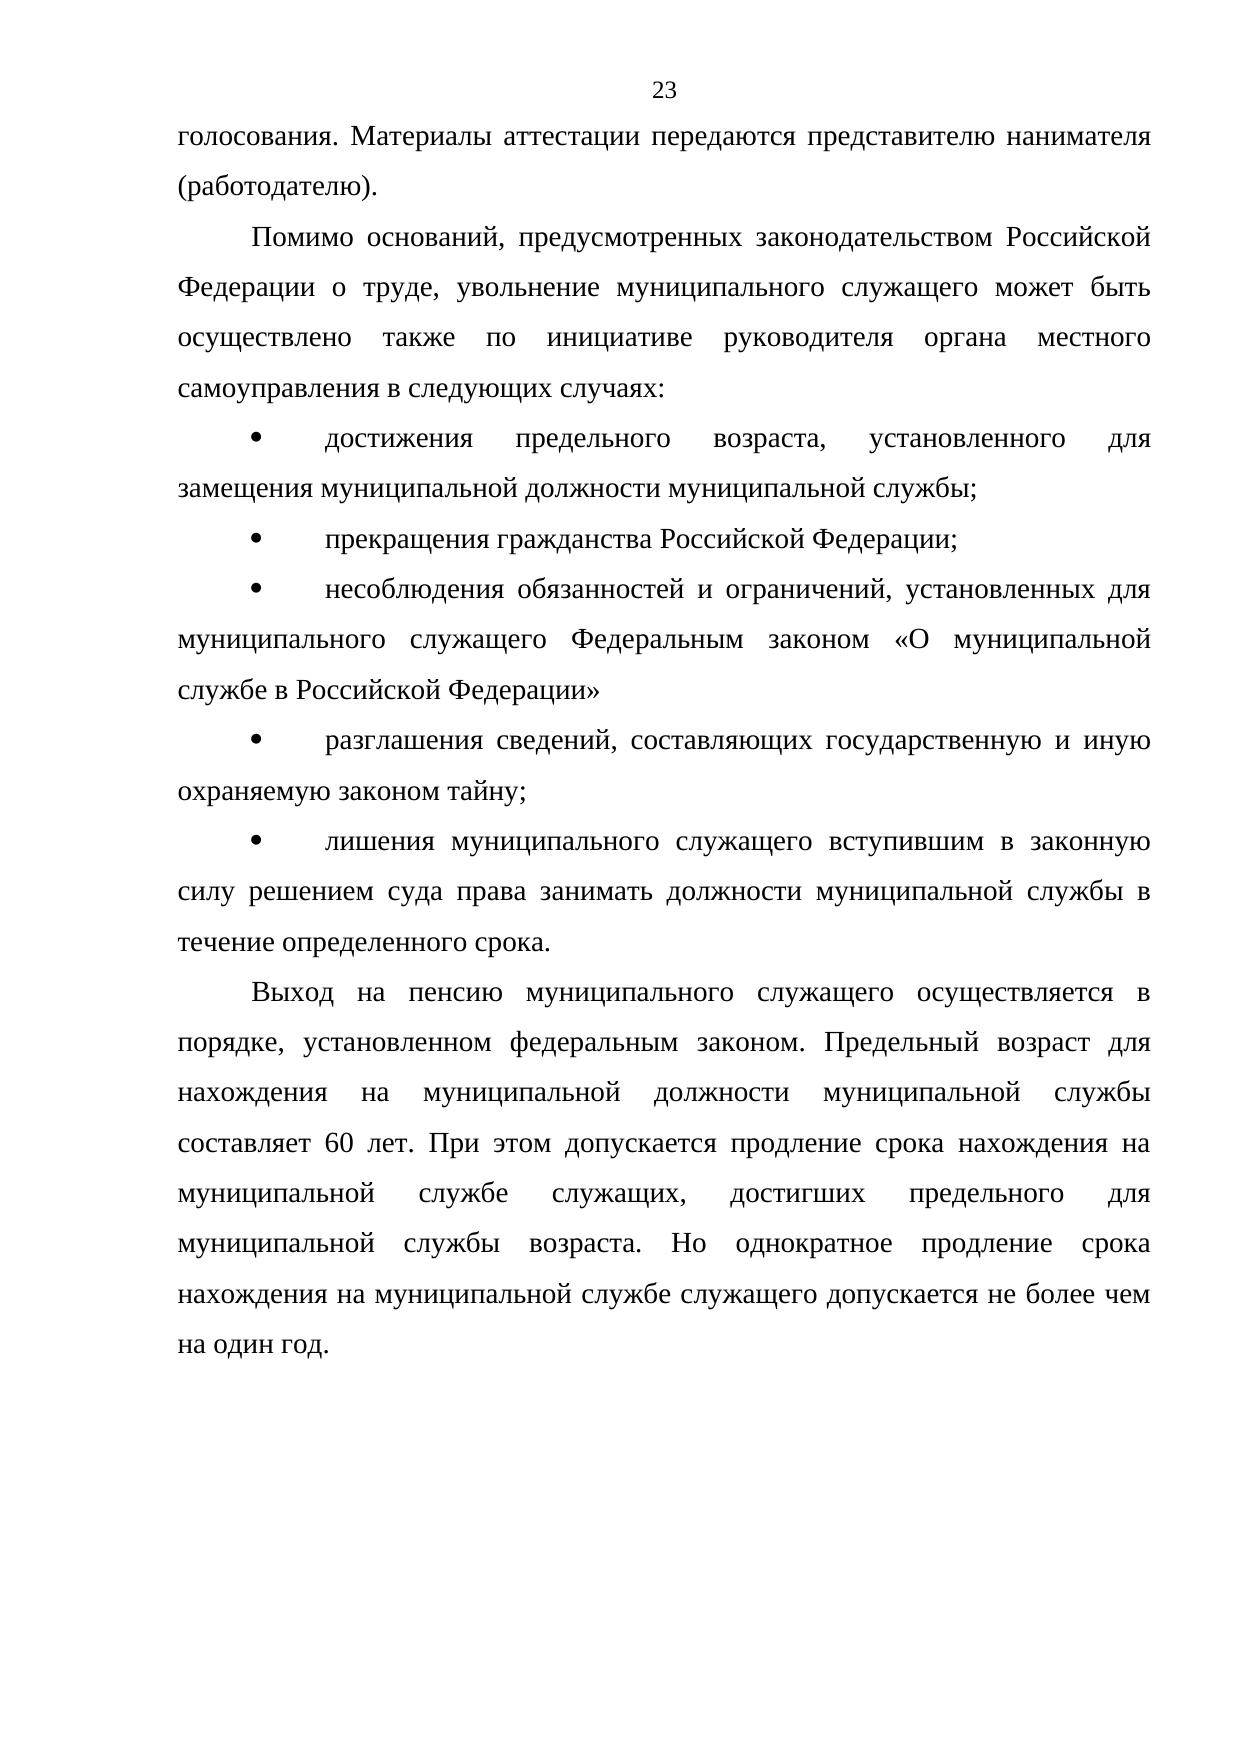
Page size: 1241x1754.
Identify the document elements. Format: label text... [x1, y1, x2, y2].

list достижения предельного возраста, установленного для замещения муниципальной должности муниципальной службы; [177, 420, 1152, 504]
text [177, 118, 1152, 202]
list разглашения сведений, составляющих государственную и иную охраняемую законом тайну; [177, 722, 1152, 806]
list несоблюдения обязанностей и ограничений, установленных для муниципального служащего Федеральным законом «О муниципальной службе в Российской Федерации» [177, 571, 1152, 705]
text Выход на пенсию муниципального служащего осуществляется в порядке, установленном федеральным законом. Предельный возраст для нахождения на муниципальной должности муниципальной службы составляет 60 лет. При этом допускается продление срока нахождения на муниципальной службе служащих, достигших предельного для муниципальной службы возраста. Но однократное продление срока нахождения на муниципальной службе служащего допускается не более чем на один год. [177, 974, 1152, 1360]
text Помимо оснований, предусмотренных законодательством Российской Федерации о труде, увольнение муниципального служащего может быть осуществлено также по инициативе руководителя органа местного самоуправления в следующих случаях: [177, 219, 1152, 403]
list лишения муниципального служащего вступившим в законную силу решением суда права занимать должности муниципальной службы в течение определенного срока. [177, 823, 1152, 957]
list прекращения гражданства Российской Федерации; [177, 521, 1152, 554]
